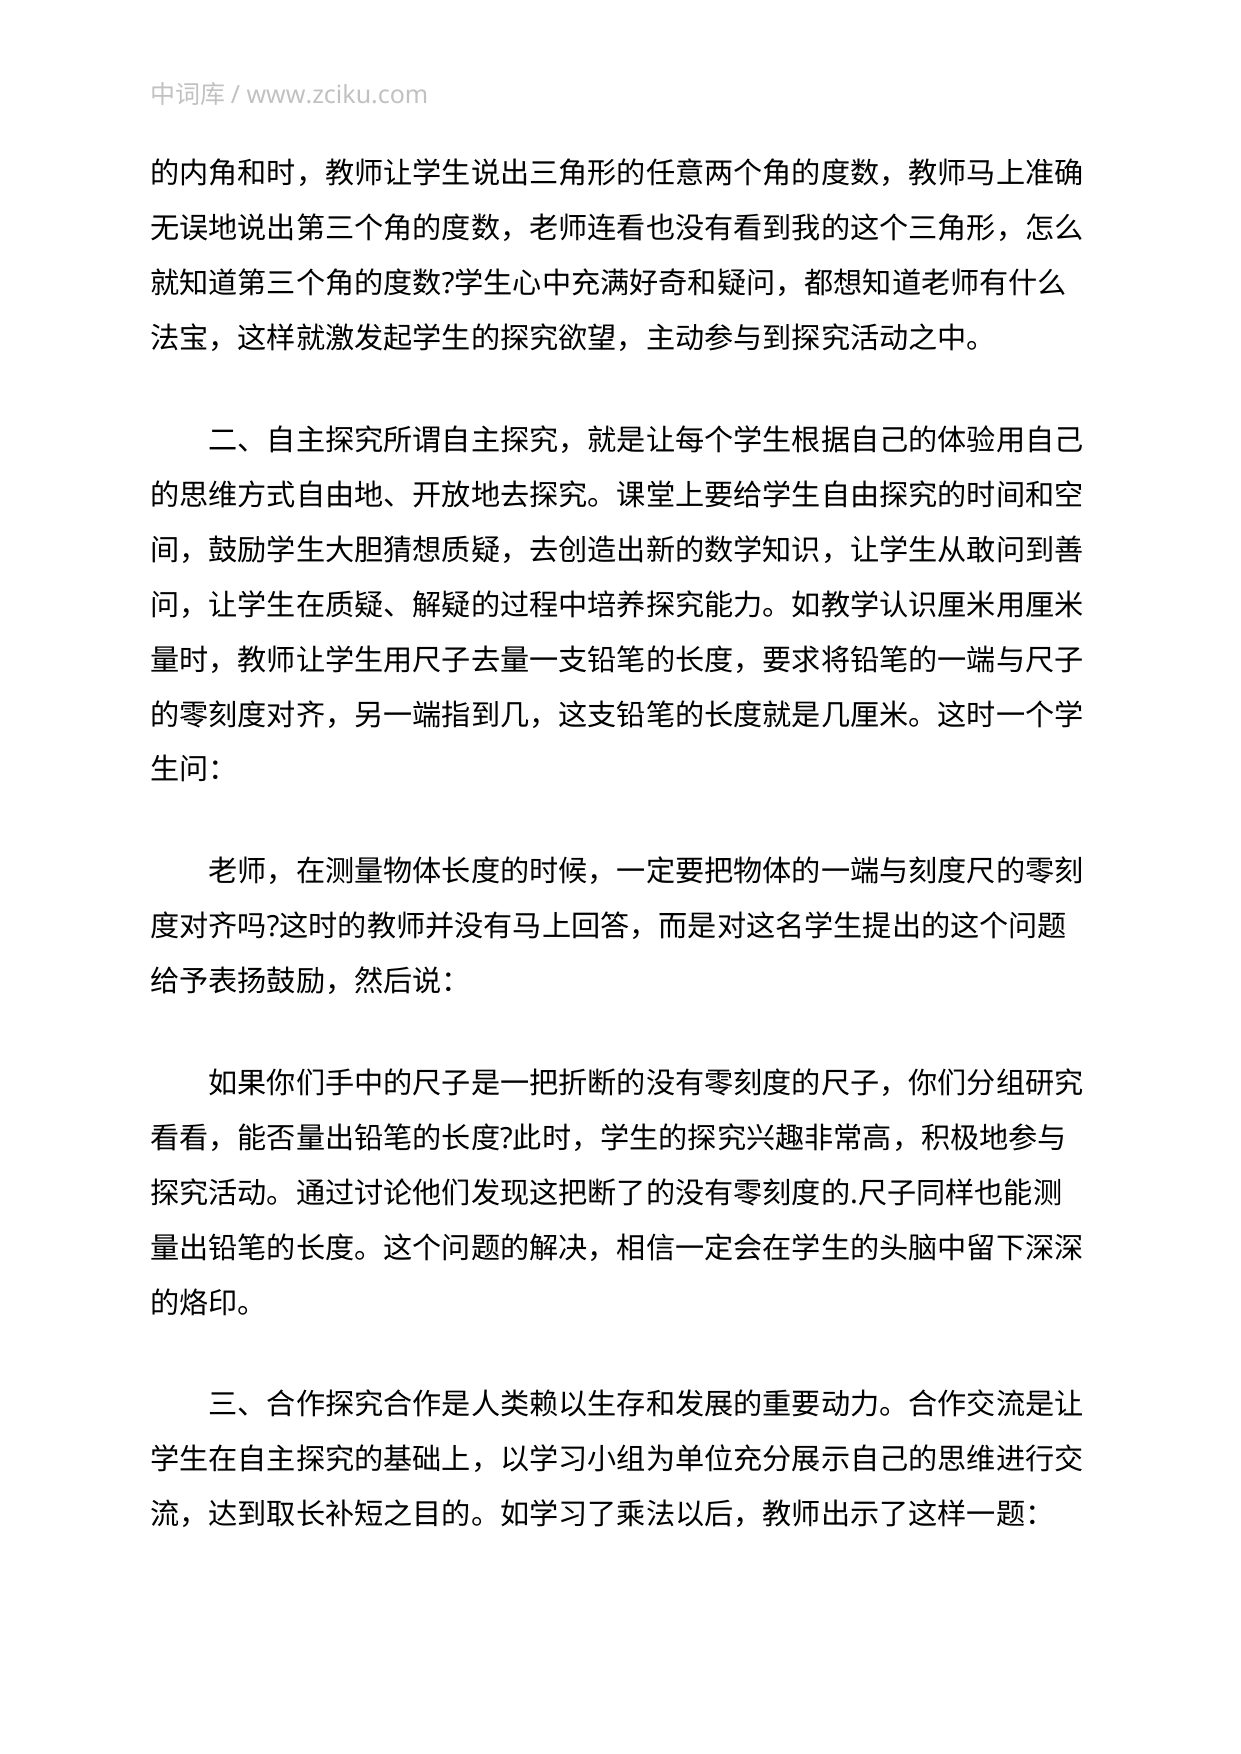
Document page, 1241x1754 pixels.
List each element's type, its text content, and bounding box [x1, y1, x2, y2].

text 三、合作探究合作是人类赖以生存和发展的重要动力。合作交流是让学生在自主探究的基础上，以学习小组为单位充分展示自己的思维进行交流，达到取长补短之目的。如学习了乘法以后，教师出示了这样一题： [150, 1381, 1090, 1533]
text 老师，在测量物体长度的时候，一定要把物体的一端与刻度尺的零刻度对齐吗?这时的教师并没有马上回答，而是对这名学生提出的这个问题给予表扬鼓励，然后说： [150, 848, 1090, 1000]
text 二、自主探究所谓自主探究，就是让每个学生根据自己的体验用自己的思维方式自由地、开放地去探究。课堂上要给学生自由探究的时间和空间，鼓励学生大胆猜想质疑，去创造出新的数学知识，让学生从敢问到善问，让学生在质疑、解疑的过程中培养探究能力。如教学认识厘米用厘米量时，教师让学生用尺子去量一支铅笔的长度，要求将铅笔的一端与尺子的零刻度对齐，另一端指到几，这支铅笔的长度就是几厘米。这时一个学生问： [150, 417, 1090, 788]
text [150, 150, 1090, 357]
text 如果你们手中的尺子是一把折断的没有零刻度的尺子，你们分组研究看看，能否量出铅笔的长度?此时，学生的探究兴趣非常高，积极地参与探究活动。通过讨论他们发现这把断了的没有零刻度的.尺子同样也能测量出铅笔的长度。这个问题的解决，相信一定会在学生的头脑中留下深深的烙印。 [150, 1059, 1090, 1321]
